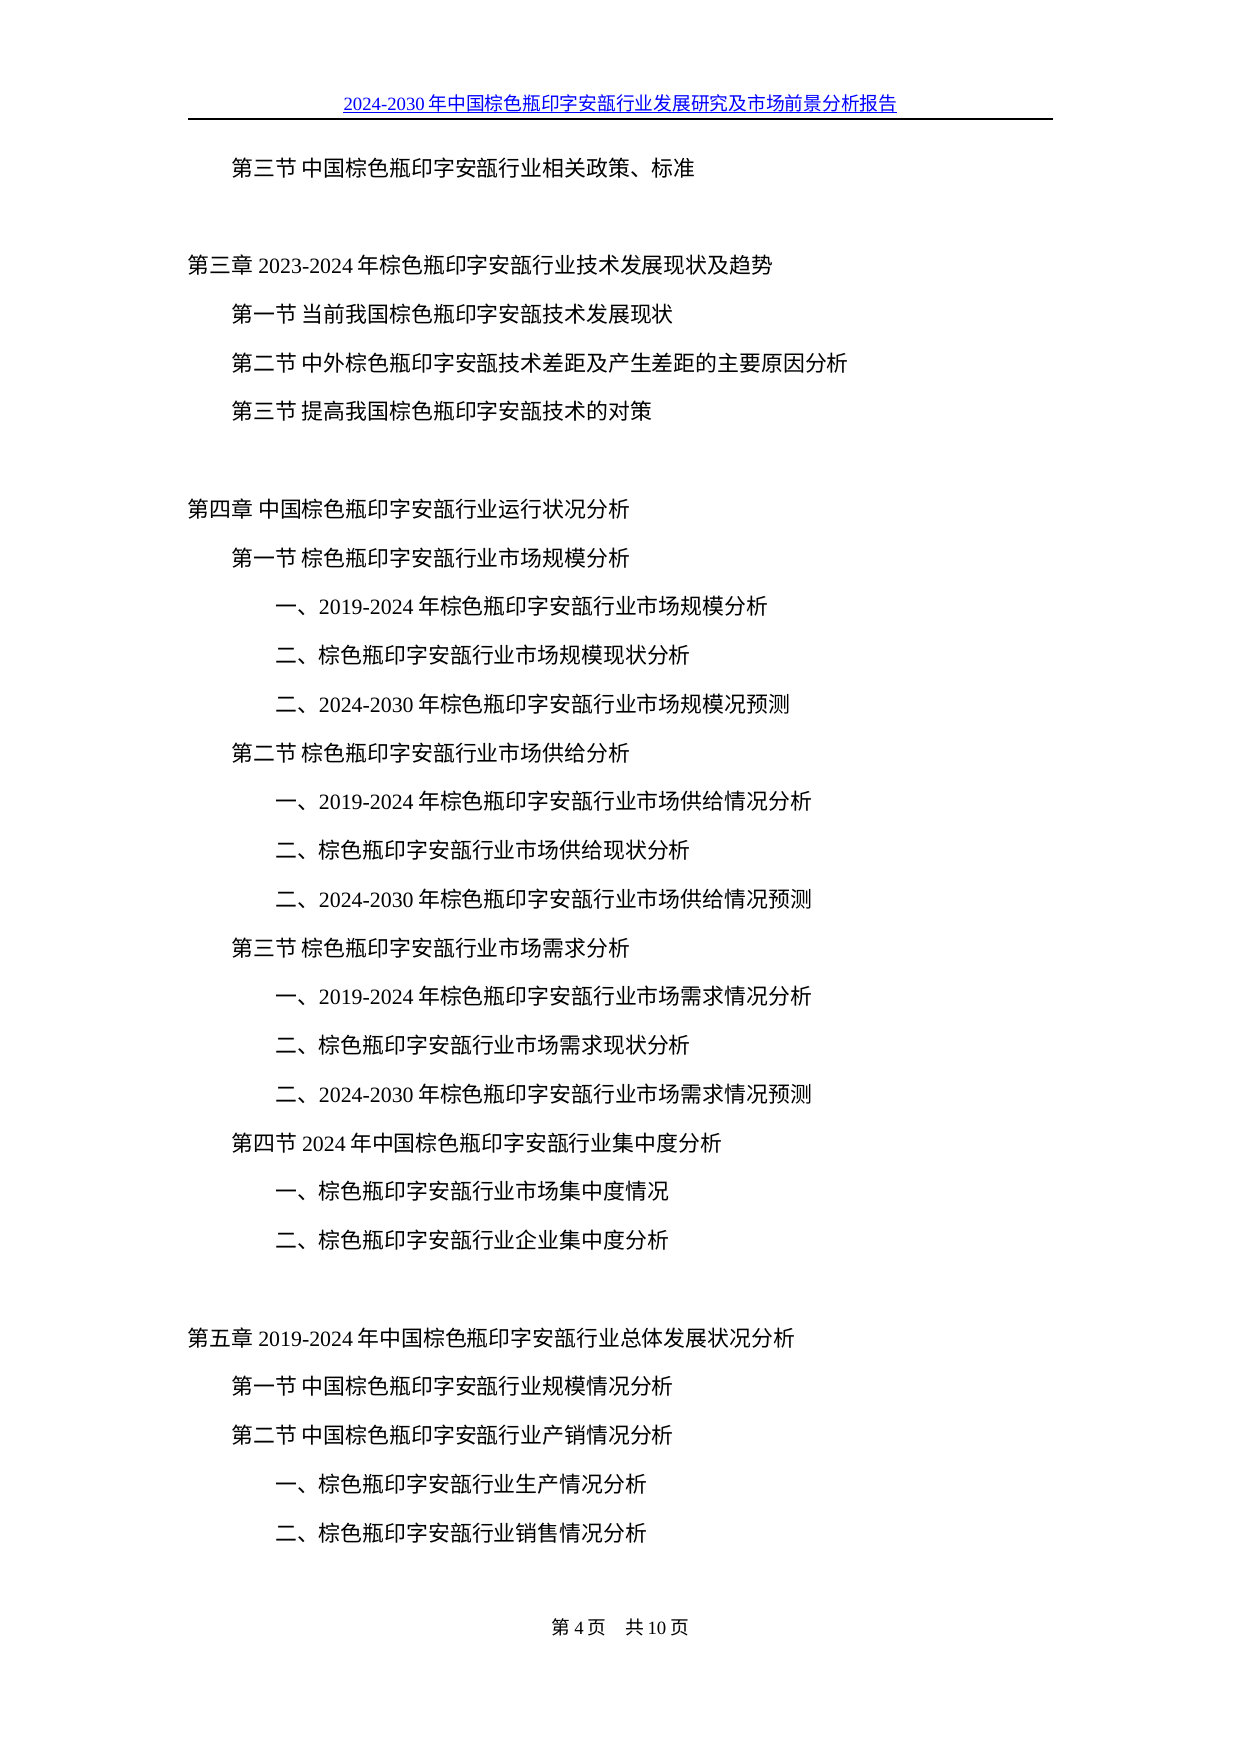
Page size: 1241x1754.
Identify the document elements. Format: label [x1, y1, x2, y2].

text [187, 150, 1053, 1548]
